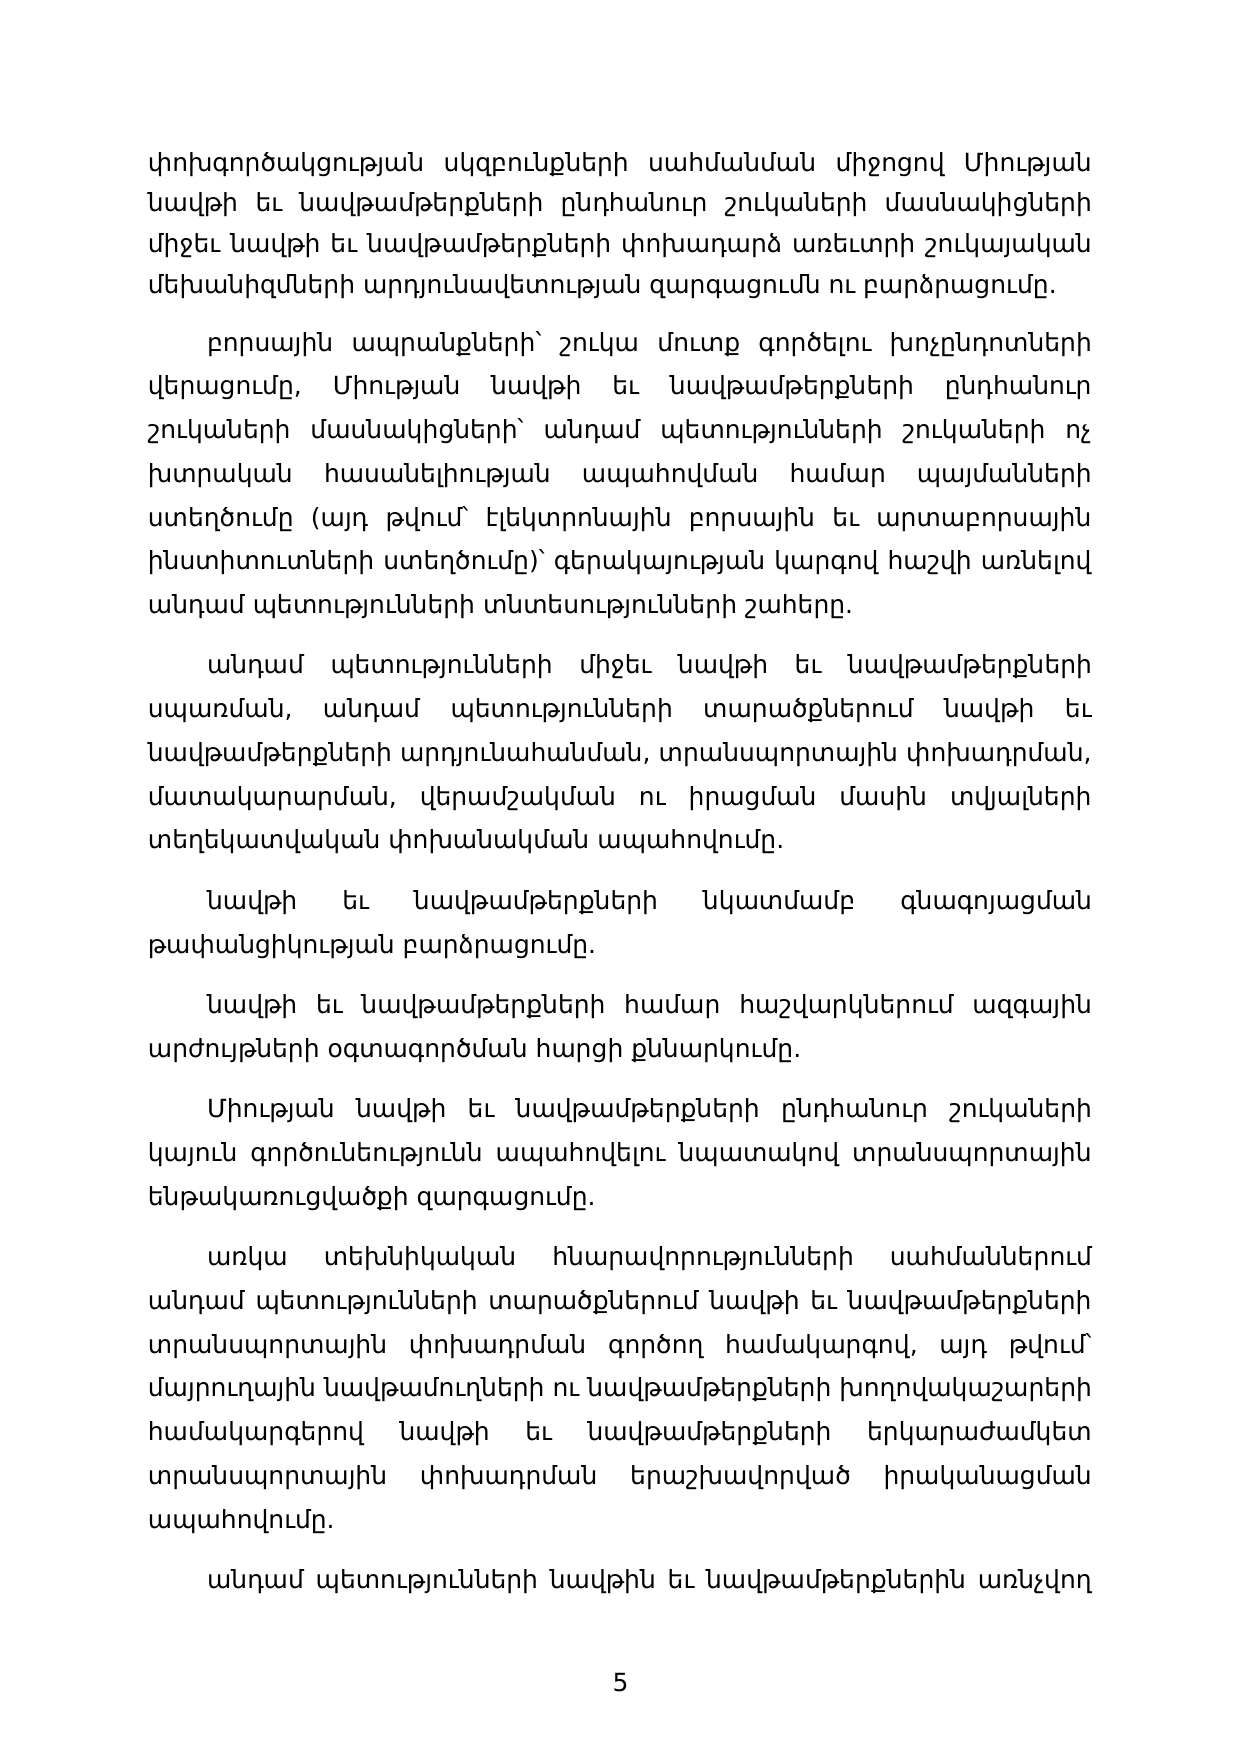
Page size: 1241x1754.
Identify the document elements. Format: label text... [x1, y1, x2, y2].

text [148, 1565, 1092, 1594]
text նավթի եւ նավթամթերքների համար հաշվարկներում ազգային արժույթների օգտագործման հարցի քննարկումը. [148, 990, 1092, 1063]
text անդամ պետությունների միջեւ նավթի եւ նավթամթերքների սպառման, անդամ պետությունների տարածքներում նավթի եւ նավթամթերքների արդյունահանման, տրանսպորտային փոխադրման, մատակարարման, վերամշակման ու իրացման մասին տվյալների տեղեկատվական փոխանակման ապահովումը. [148, 651, 1092, 855]
text նավթի եւ նավթամթերքների նկատմամբ գնագոյացման թափանցիկության բարձրացումը. [148, 886, 1092, 959]
text Միության նավթի եւ նավթամթերքների ընդհանուր շուկաների կայուն գործունեությունն ապահովելու նպատակով տրանսպորտային ենթակառուցվածքի զարգացումը. [148, 1094, 1092, 1211]
text առկա տեխնիկական հնարավորությունների սահմաններում անդամ պետությունների տարածքներում նավթի եւ նավթամթերքների տրանսպորտային փոխադրման գործող համակարգով, այդ թվում՝ մայրուղային նավթամուղների ու նավթամթերքների խողովակաշարերի համակարգերով նավթի եւ նավթամթերքների երկարաժամկետ տրանսպորտային փոխադրման երաշխավորված իրականացման ապահովումը. [148, 1242, 1092, 1534]
text բորսային ապրանքների՝ շուկա մուտք գործելու խոչընդոտների վերացումը, Միության նավթի եւ նավթամթերքների ընդհանուր շուկաների մասնակիցների՝ անդամ պետությունների շուկաների ոչ խտրական հասանելիության ապահովման համար պայմանների ստեղծումը (այդ թվում՝ էլեկտրոնային բորսային եւ արտաբորսային ինստիտուտների ստեղծումը)՝ գերակայության կարգով հաշվի առնելով անդամ պետությունների տնտեսությունների շահերը. [148, 328, 1092, 619]
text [148, 148, 1092, 299]
